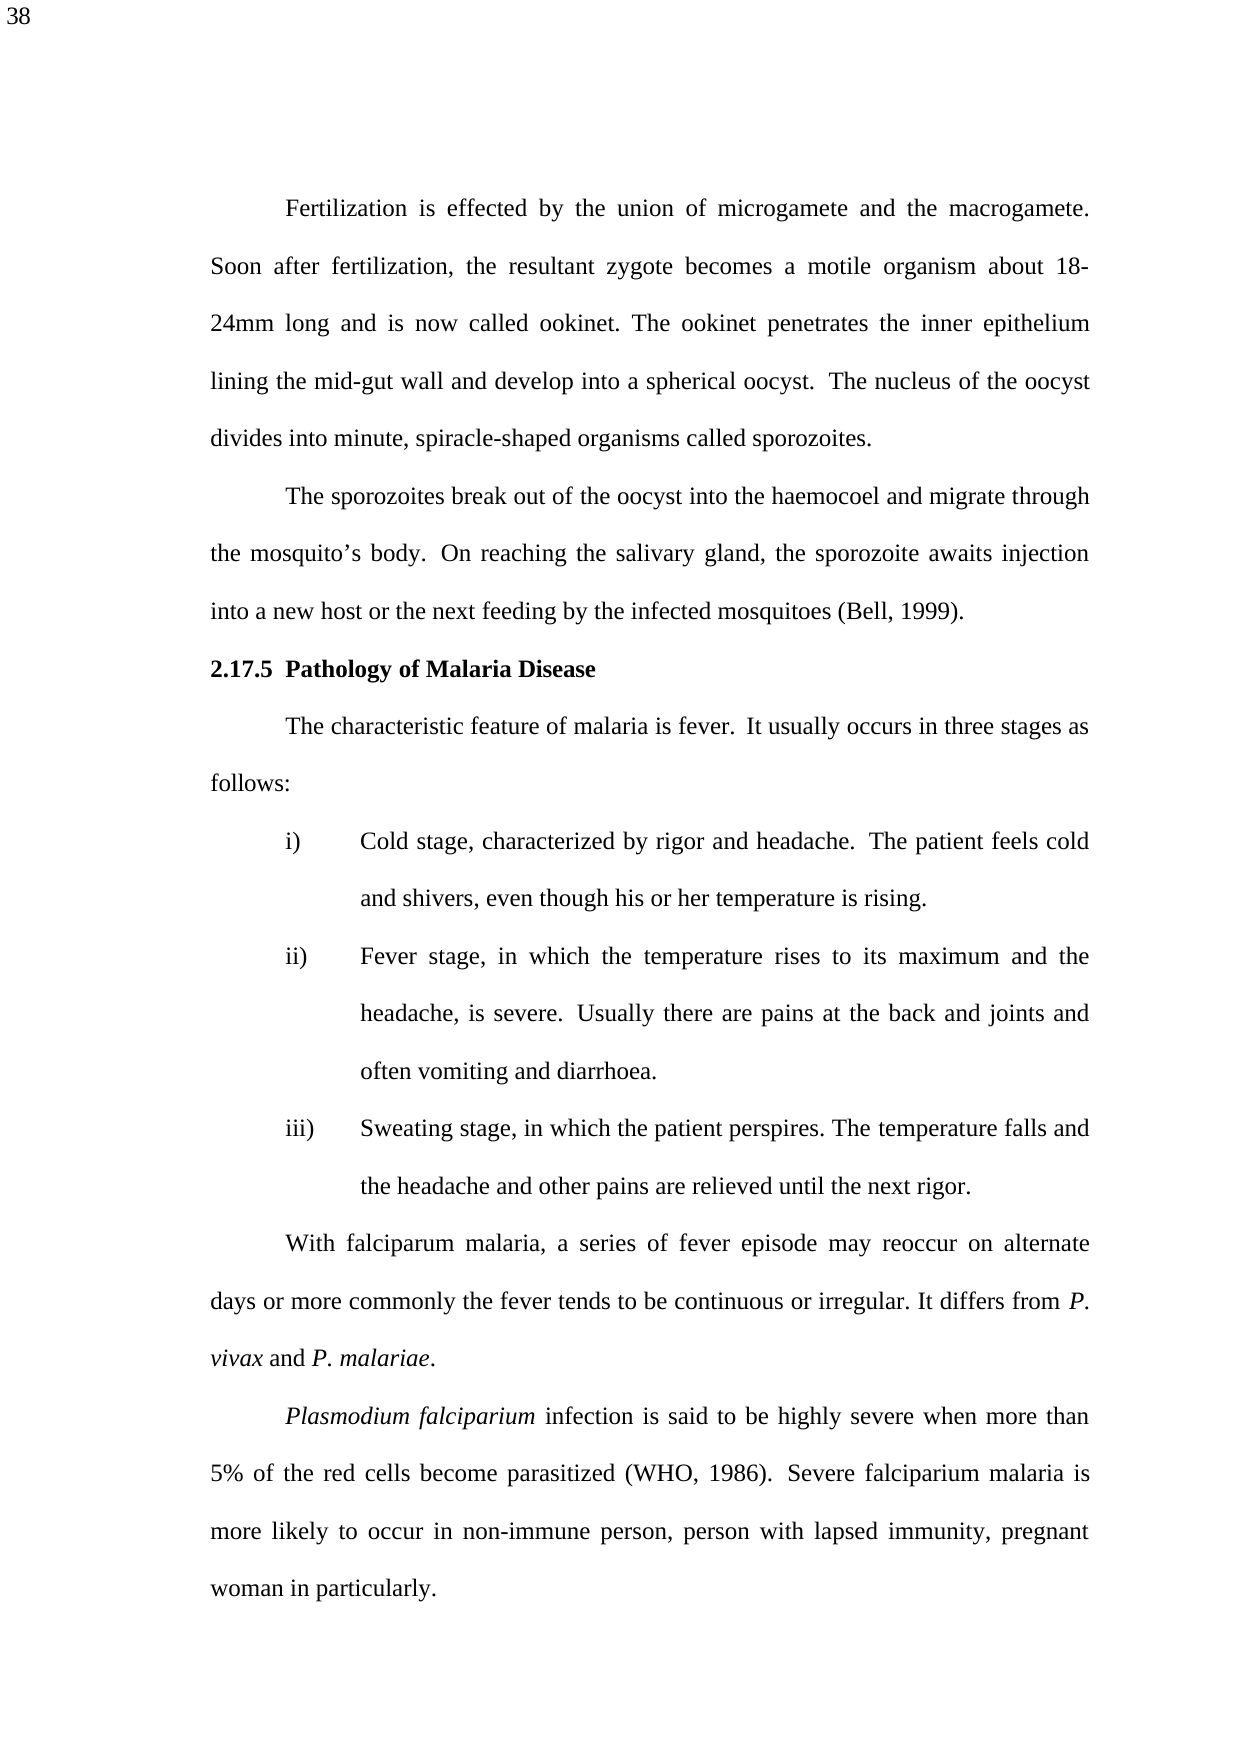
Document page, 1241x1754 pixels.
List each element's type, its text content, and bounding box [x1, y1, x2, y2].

text With falciparum malaria, a series of fever episode may reoccur on alternate days or more commonly the fever tends to be continuous or irregular. It differs from P. vivax and P. malariae. [210, 1228, 1090, 1372]
text The sporozoites break out of the oocyst into the haemocoel and migrate through the mosquito’s body. On reaching the salivary gland, the sporozoite awaits injection into a new host or the next feeding by the infected mosquitoes (Bell, 1999). [210, 481, 1090, 625]
text Fertilization is effected by the union of microgamete and the macrogamete. Soon after fertilization, the resultant zygote becomes a motile organism about 18- 24mm long and is now called ookinet. The ookinet penetrates the inner epithelium lining the mid-gut wall and develop into a spherical oocyst. The nucleus of the oocyst divides into minute, spiracle-shaped organisms called sporozoites. [210, 193, 1091, 452]
list Sweating stage, in which the patient perspires. The temperature falls and the headache and other pains are relieved until the next rigor. [285, 1113, 1090, 1199]
text Plasmodium falciparium infection is said to be highly severe when more than 5% of the red cells become parasitized (WHO, 1986). Severe falciparium malaria is more likely to occur in non-immune person, person with lapsed immunity, pregnant woman in particularly. [210, 1401, 1090, 1602]
list Fever stage, in which the temperature rises to its maximum and the headache, is severe. Usually there are pains at the back and joints and often vomiting and diarrhoea. [285, 941, 1090, 1084]
list Cold stage, characterized by rigor and headache. The patient feels cold and shivers, even though his or her temperature is rising. [285, 826, 1089, 912]
text The characteristic feature of malaria is fever. It usually occurs in three stages as follows: [210, 711, 1090, 797]
subtitle Pathology of Malaria Disease [210, 654, 1234, 682]
